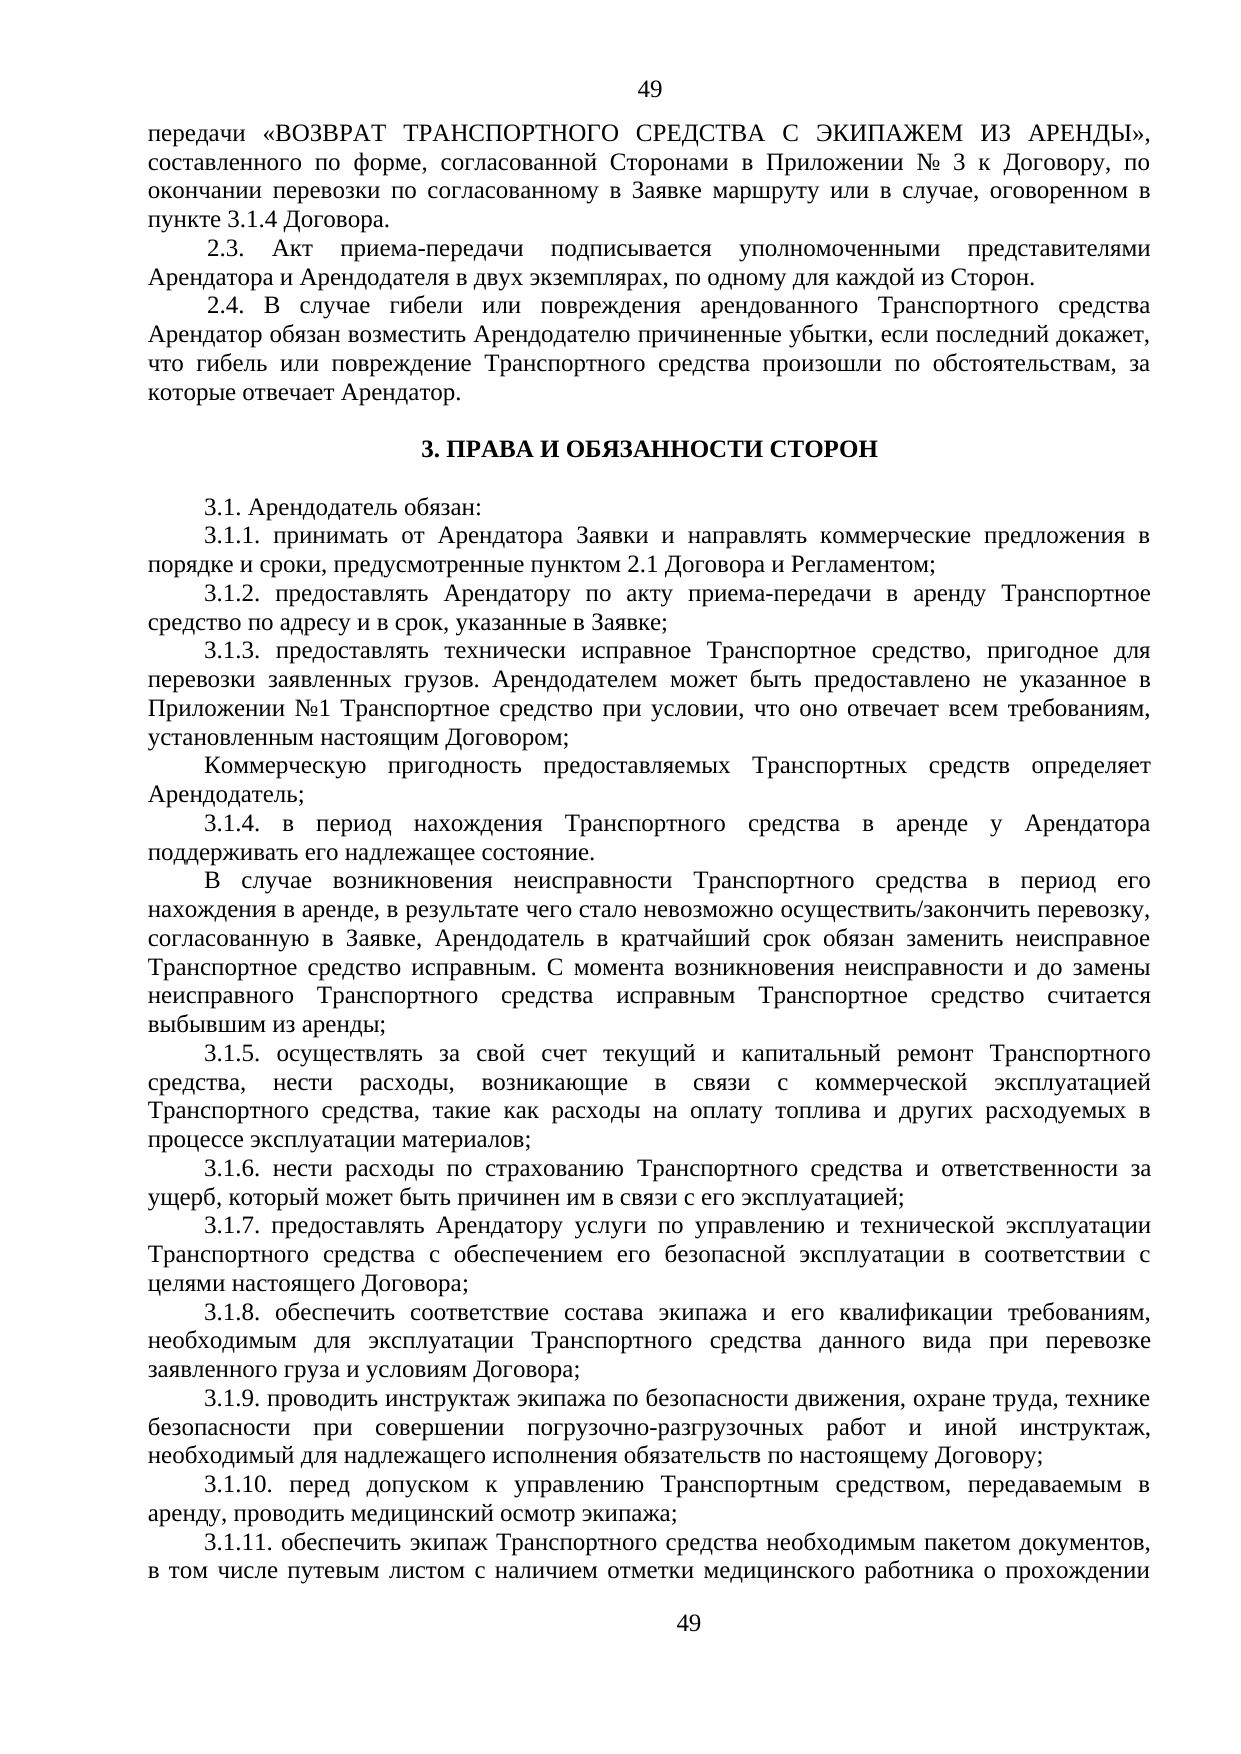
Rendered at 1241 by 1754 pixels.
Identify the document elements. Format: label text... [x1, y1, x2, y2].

text Коммерческую пригодность предоставляемых Транспортных средств определяет Арендодатель; [148, 751, 1152, 808]
text 3.1. Арендодатель обязан: [148, 492, 1152, 521]
text 2.3. Акт приема-передачи подписывается уполномоченными представителями Арендатора и Арендодателя в двух экземплярах, по одному для каждой из Сторон. [148, 233, 1152, 291]
text 3.1.9. проводить инструктаж экипажа по безопасности движения, охране труда, технике безопасности при совершении погрузочно-разгрузочных работ и иной инструктаж, необходимый для надлежащего исполнения обязательств по настоящему Договору; [148, 1383, 1152, 1469]
text 3.1.8. обеспечить соответствие состава экипажа и его квалификации требованиям, необходимым для эксплуатации Транспортного средства данного вида при перевозке заявленного груза и условиям Договора; [148, 1297, 1152, 1383]
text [148, 118, 1152, 233]
text 3.1.7. предоставлять Арендатору услуги по управлению и технической эксплуатации Транспортного средства с обеспечением его безопасной эксплуатации в соответствии с целями настоящего Договора; [148, 1211, 1152, 1297]
text 3.1.2. предоставлять Арендатору по акту приема-передачи в аренду Транспортное средство по адресу и в срок, указанные в Заявке; [148, 578, 1152, 636]
text 3.1.3. предоставлять технически исправное Транспортное средство, пригодное для перевозки заявленных грузов. Арендодателем может быть предоставлено не указанное в Приложении №1 Транспортное средство при условии, что оно отвечает всем требованиям, установленным настоящим Договором; [148, 636, 1152, 751]
text В случае возникновения неисправности Транспортного средства в период его нахождения в аренде, в результате чего стало невозможно осуществить/закончить перевозку, согласованную в Заявке, Арендодатель в кратчайший срок обязан заменить неисправное Транспортное средство исправным. С момента возникновения неисправности и до замены неисправного Транспортного средства исправным Транспортное средство считается выбывшим из аренды; [148, 866, 1152, 1038]
text 3. ПРАВА И ОБЯЗАННОСТИ СТОРОН [148, 434, 1152, 463]
text 3.1.1. принимать от Арендатора Заявки и направлять коммерческие предложения в порядке и сроки, предусмотренные пунктом 2.1 Договора и Регламентом; [148, 521, 1152, 578]
text 3.1.10. перед допуском к управлению Транспортным средством, передаваемым в аренду, проводить медицинский осмотр экипажа; [148, 1469, 1152, 1527]
text 3.1.4. в период нахождения Транспортного средства в аренде у Арендатора поддерживать его надлежащее состояние. [148, 808, 1152, 866]
text 2.4. В случае гибели или повреждения арендованного Транспортного средства Арендатор обязан возместить Арендодателю причиненные убытки, если последний докажет, что гибель или повреждение Транспортного средства произошли по обстоятельствам, за которые отвечает Арендатор. [148, 291, 1152, 406]
text 3.1.6. нести расходы по страхованию Транспортного средства и ответственности за ущерб, который может быть причинен им в связи с его эксплуатацией; [148, 1153, 1152, 1211]
text 3.1.5. осуществлять за свой счет текущий и капитальный ремонт Транспортного средства, нести расходы, возникающие в связи с коммерческой эксплуатацией Транспортного средства, такие как расходы на оплату топлива и других расходуемых в процессе эксплуатации материалов; [148, 1038, 1152, 1153]
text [148, 1527, 1152, 1584]
